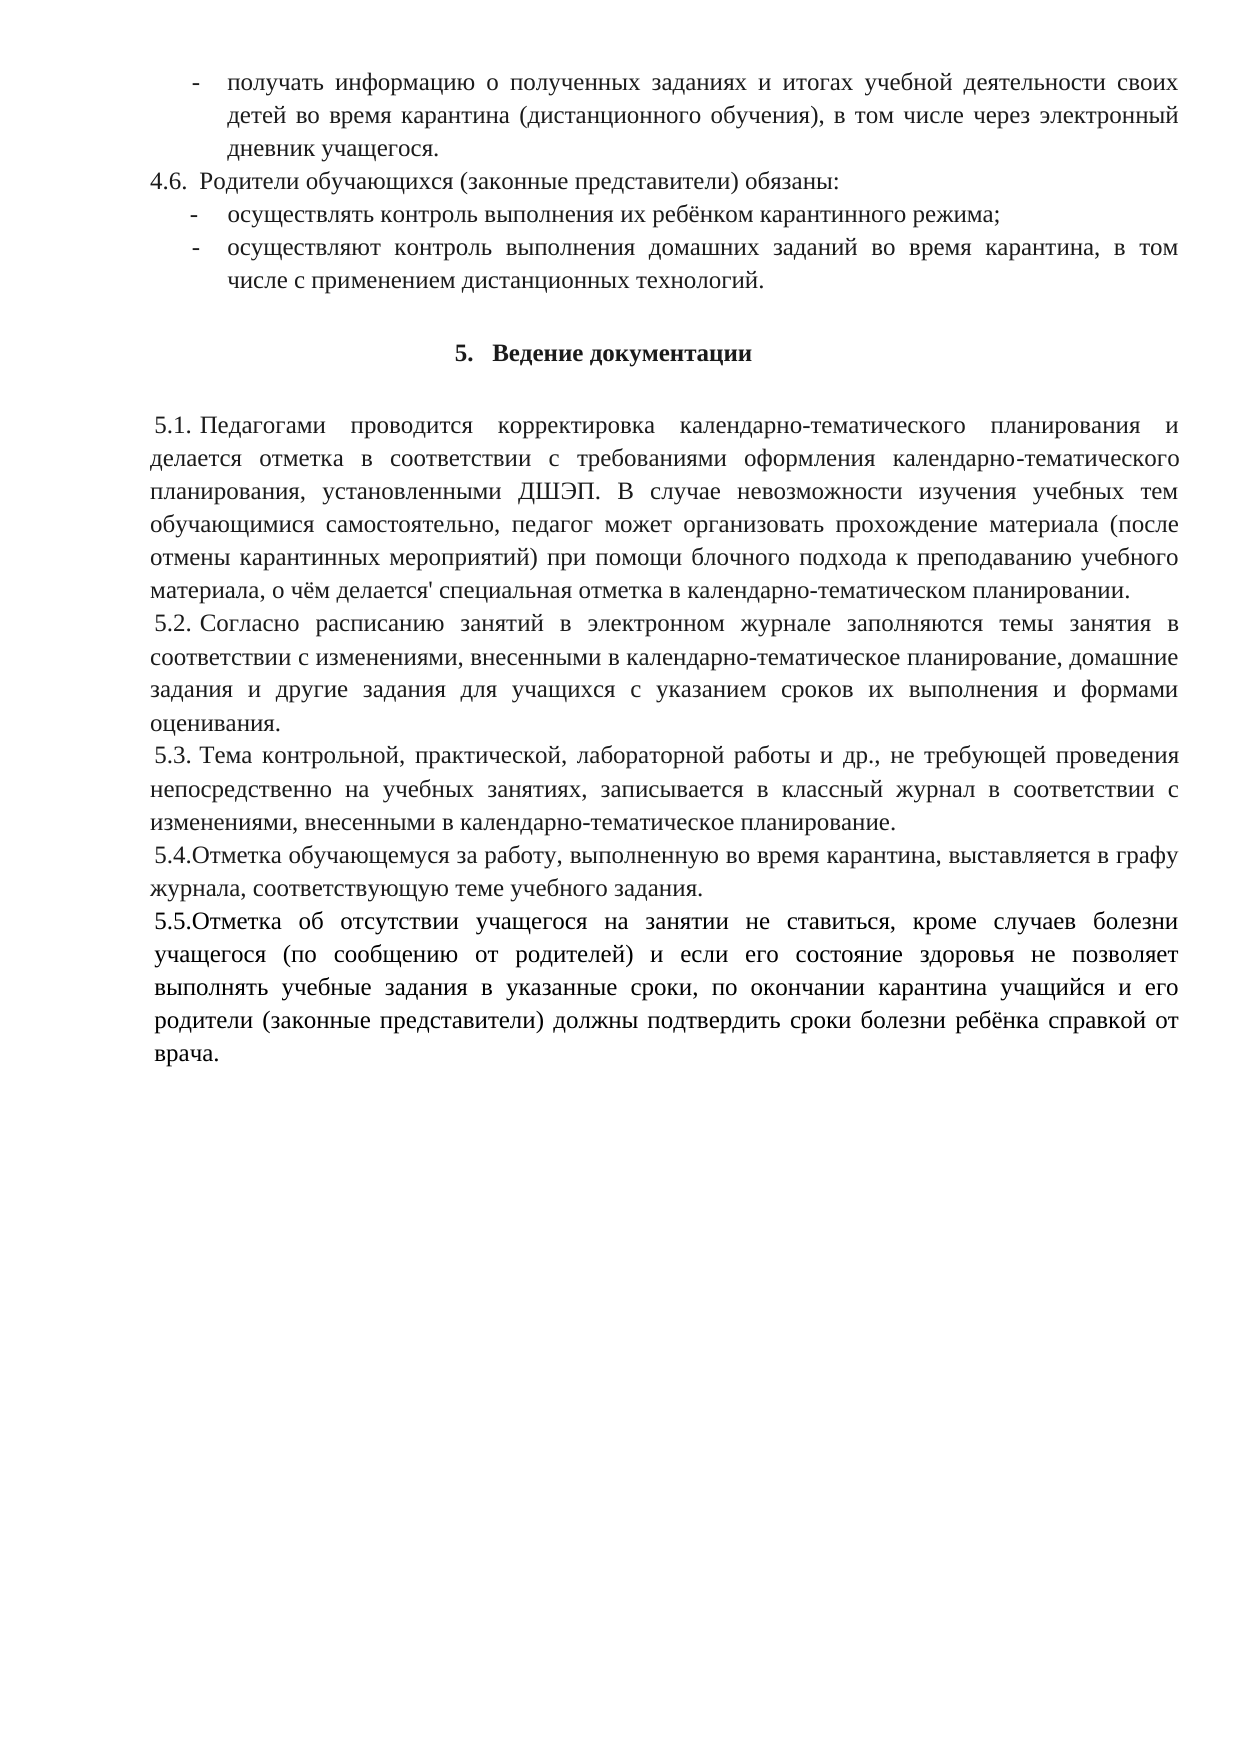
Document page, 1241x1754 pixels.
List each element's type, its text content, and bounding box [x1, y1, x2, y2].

list Согласно расписанию занятий в электронном журнале заполняются темы занятия в соответствии с изменениями, внесенными в календарно-тематическое планирование, домашние задания и другие задания для учащихся с указанием сроков их выполнения и формами оценивания. [150, 608, 1180, 736]
list Педагогами проводится корректировка календарно-тематического планирования и делается отметка в соответствии с требованиями оформления календарно-тематического планирования, установленными ДШЭП. В случае невозможности изучения учебных тем обучающимися самостоятельно, педагог может организовать прохождение материала (после отмены карантинных мероприятий) при помощи блочного подхода к преподаванию учебного материала, о чём делается' специальная отметка в календарно-тематическом планировании. [150, 410, 1180, 604]
list Родители обучающихся (законные представители) обязаны: [150, 166, 1180, 195]
list осуществлять контроль выполнения их ребёнком карантинного режима; [189, 199, 1180, 228]
list получать информацию о полученных заданиях и итогах учебной деятельности своих детей во время карантина (дистанционного обучения), в том числе через электронный дневник учащегося. [192, 67, 1180, 162]
list Тема контрольной, практической, лабораторной работы и др., не требующей проведения непосредственно на учебных занятиях, записывается в классный журнал в соответствии с изменениями, внесенными в календарно-тематическое планирование. [150, 741, 1180, 835]
text 5.5.Отметка об отсутствии учащегося на занятии не ставиться, кроме случаев болезни учащегося (по сообщению от родителей) и если его состояние здоровья не позволяет выполнять учебные задания в указанные сроки, по окончании карантина учащийся и его родители (законные представители) должны подтвердить сроки болезни ребёнка справкой от врача. [154, 906, 1180, 1067]
list Ведение документации [27, 338, 1180, 367]
text 5.4.Отметка обучающемуся за работу, выполненную во время карантина, выставляется в графу журнала, соответствующую теме учебного задания. [150, 840, 1180, 901]
list осуществляют контроль выполнения домашних заданий во время карантина, в том числе с применением дистанционных технологий. [192, 232, 1180, 294]
